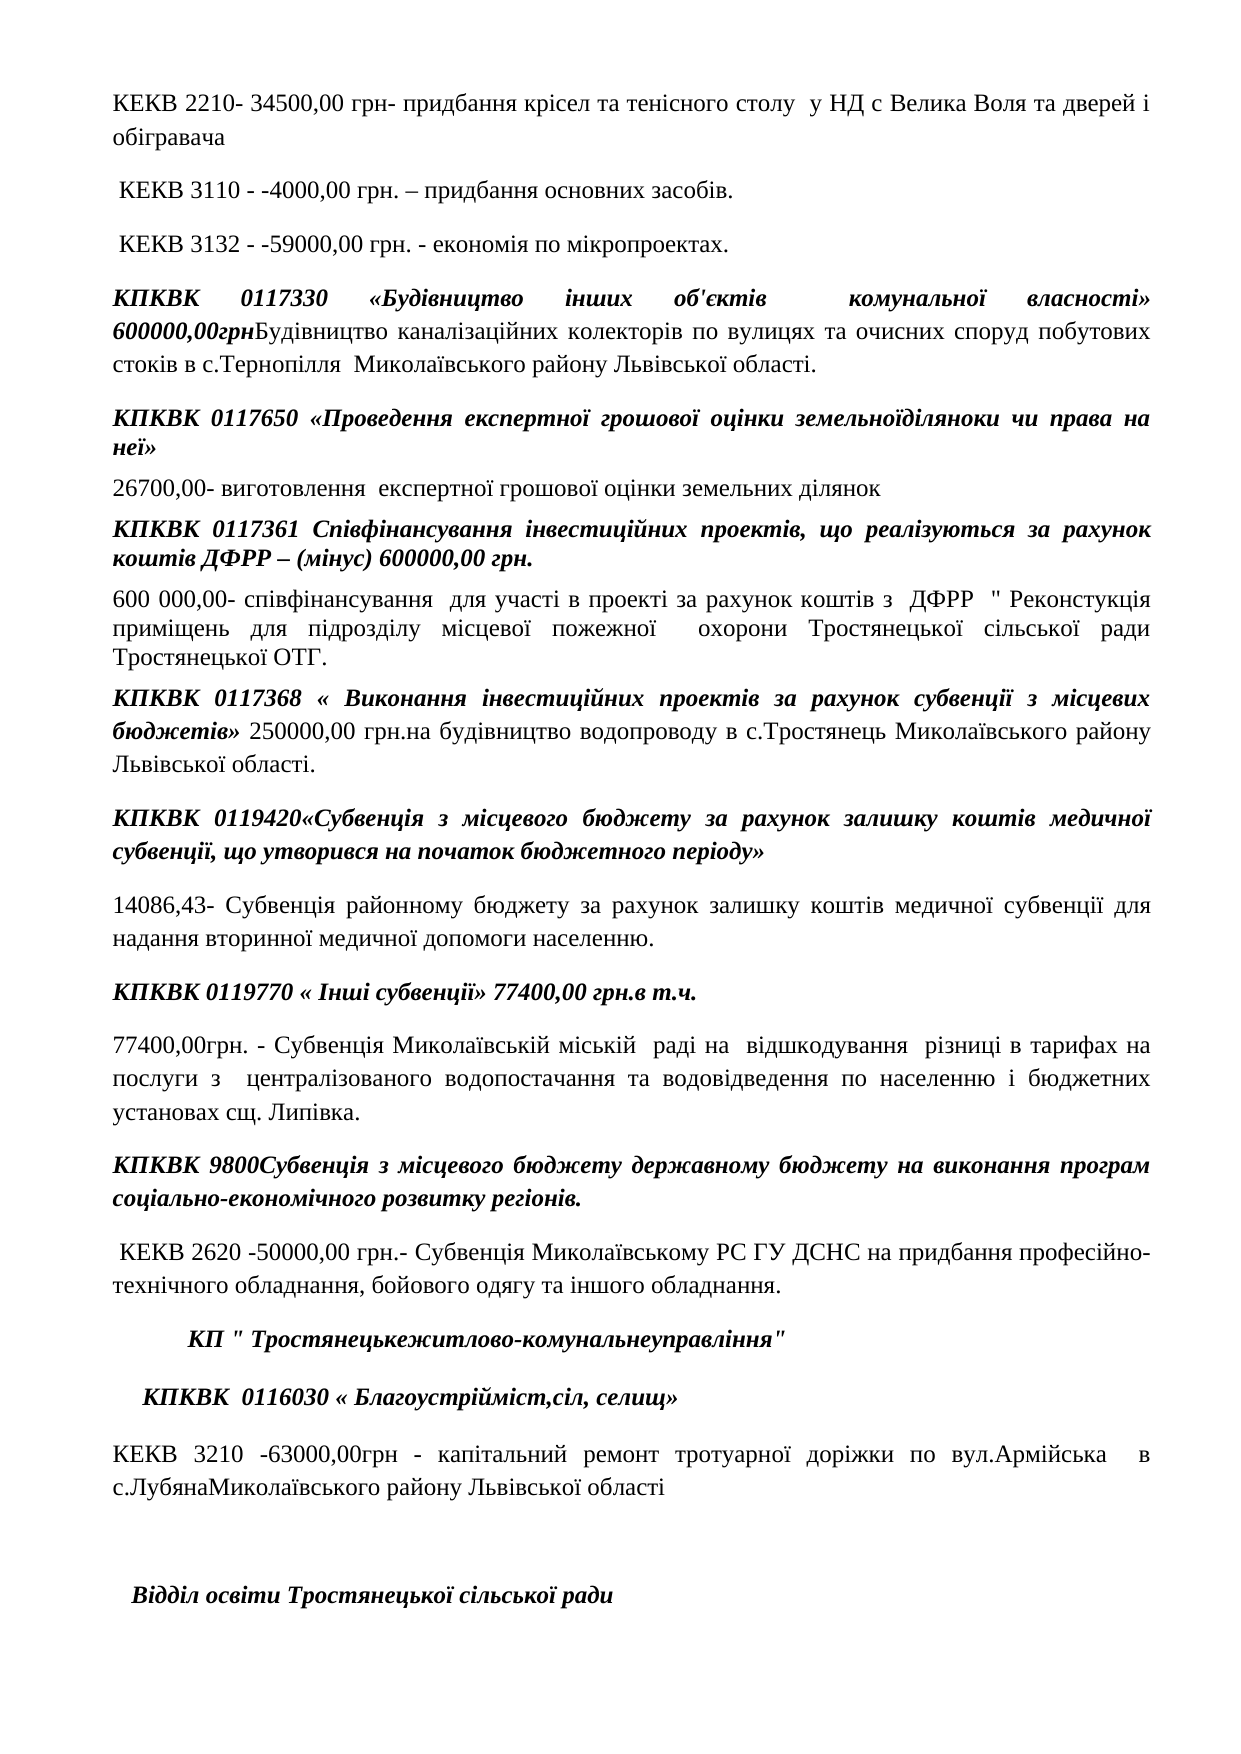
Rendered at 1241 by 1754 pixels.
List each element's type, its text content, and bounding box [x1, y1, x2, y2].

text КПКВК 0119420«Субвенція з місцевого бюджету за рахунок залишку коштів медичної субвенції, що утворився на початок бюджетного періоду» [112, 803, 1152, 865]
text КПКВК 0117330 «Будівництво інших об'єктів комунальної власності» 600000,00грнБудівництво каналізаційних колекторів по вулицях та очисних споруд побутових стоків в с.Тернопілля Миколаївського району Львівської області. [112, 283, 1152, 378]
text КПКВК 0117361 Співфінансування інвестиційних проектів, що реалізуються за рахунок коштів ДФРР – (мінус) 600000,00 грн. [112, 514, 1152, 572]
text 77400,00грн. - Субвенція Миколаївській міській раді на відшкодування різниці в тарифах на послуги з централізованого водопостачання та водовідведення по населенню і бюджетних установах сщ. Липівка. [112, 1031, 1152, 1125]
text Відділ освіти Тростянецької сільської ради [112, 1580, 1152, 1609]
text 26700,00- виготовлення експертної грошової оцінки земельних ділянок [112, 473, 1152, 502]
text 600 000,00- співфінансування для участі в проекті за рахунок коштів з ДФРР " Реконстукція приміщень для підрозділу місцевої пожежної охорони Тростянецької сільської ради Тростянецької ОТГ. [112, 584, 1152, 671]
text КПКВК 0117368 « Виконання інвестиційних проектів за рахунок субвенції з місцевих бюджетів» 250000,00 грн.на будівництво водопроводу в с.Тростянець Миколаївського району Львівської області. [112, 683, 1152, 778]
text КПКВК 0119770 « Інші субвенції» 77400,00 грн.в т.ч. [112, 977, 1152, 1005]
text КЕКВ 2210- 34500,00 грн- придбання крісел та тенісного столу у НД с Велика Воля та дверей і обігравача [112, 88, 1152, 150]
text КП " Тростянецькежитлово-комунальнеуправління" [112, 1324, 1152, 1353]
text КЕКВ 3110 - -4000,00 грн. – придбання основних засобів. [112, 175, 1152, 204]
text КПКВК 9800Субвенція з місцевого бюджету державному бюджету на виконання програм соціально-економічного розвитку регіонів. [112, 1150, 1152, 1212]
text КЕКВ 3210 -63000,00грн - капітальний ремонт тротуарної доріжки по вул.Армійська в с.ЛубянаМиколаївського району Львівської області [112, 1439, 1152, 1501]
text КЕКВ 3132 - -59000,00 грн. - економія по мікропроектах. [112, 229, 1152, 258]
text КЕКВ 2620 -50000,00 грн.- Субвенція Миколаївському РС ГУ ДСНС на придбання професійно-технічного обладнання, бойового одягу та іншого обладнання. [112, 1237, 1152, 1299]
text КПКВК 0116030 « Благоустрійміст,сіл, селищ» [142, 1382, 1152, 1410]
text 14086,43- Субвенція районному бюджету за рахунок залишку коштів медичної субвенції для надання вторинної медичної допомоги населенню. [112, 890, 1152, 952]
text КПКВК 0117650 «Проведення експертної грошової оцінки земельноїділяноки чи права на неї» [112, 403, 1152, 461]
